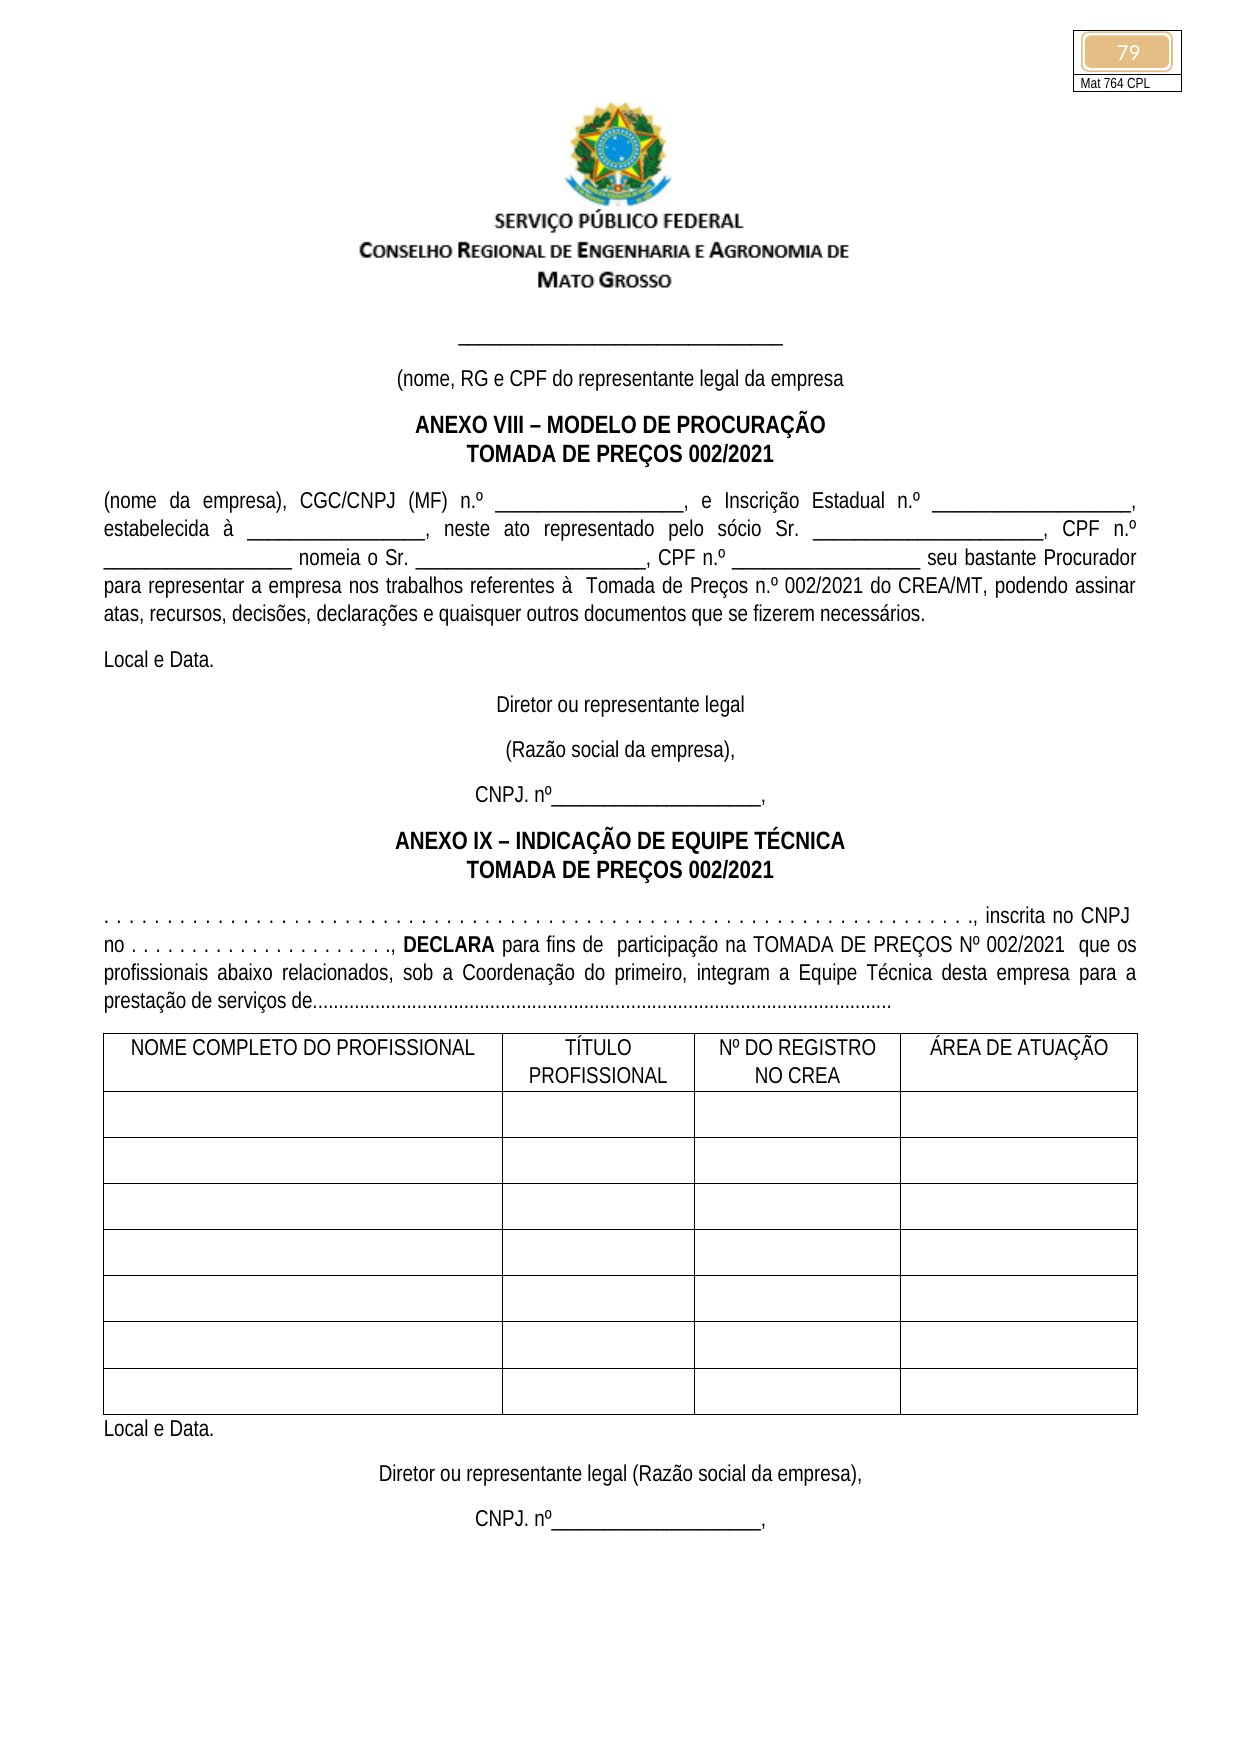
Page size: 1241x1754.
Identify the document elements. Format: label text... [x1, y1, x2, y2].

table_cell [901, 1184, 1137, 1229]
text . . . . . . . . . . . . . . . . . . . . . . . . . . . . . . . . . . . . . . . . . . . . . . . . . . . . . . . . . . . . . . . . . . . . ., inscrita no CNPJ no . . . . . . . . . . . . . . . . . . . . . ., DECLARA para fins de participação na TOMADA DE PREÇOS Nº 002/2021 que os profissionais abaixo relacionados, sob a Coordenação do primeiro, integram a Equipe Técnica desta empresa para a prestação de serviços de............................................................................................................... [103, 902, 1137, 1014]
table_cell [503, 1369, 694, 1413]
picture [325, 92, 916, 294]
table_cell [901, 1369, 1137, 1413]
text Local e Data. [103, 1415, 1137, 1441]
text TOMADA DE PREÇOS 002/2021 [103, 439, 1137, 468]
table_cell [695, 1184, 900, 1229]
table_cell [901, 1230, 1137, 1275]
table_cell [695, 1138, 900, 1183]
text CNPJ. nº____________________, [103, 1505, 1137, 1531]
table_header TÍTULO PROFISSIONAL [503, 1034, 694, 1091]
table_cell [695, 1230, 900, 1275]
table_cell [104, 1138, 502, 1183]
subtitle ANEXO VIII – MODELO DE PROCURAÇÃO [103, 410, 1137, 439]
text (nome da empresa), CGC/CNPJ (MF) n.º __________________, e Inscrição Estadual n.º ___________________, estabelecida à _________________, neste ato representado pelo sócio Sr. ______________________, CPF n.º __________________ nomeia o Sr. ______________________, CPF n.º __________________ seu bastante Procurador para representar a empresa nos trabalhos referentes à Tomada de Preços n.º 002/2021 do CREA/MT, podendo assinar atas, recursos, decisões, declarações e quaisquer outros documentos que se fizerem necessários. [103, 487, 1137, 627]
table_cell [503, 1276, 694, 1321]
text (nome, RG e CPF do representante legal da empresa [103, 365, 1137, 392]
table_header Nº DO REGISTRO NO CREA [695, 1034, 900, 1091]
table_cell [104, 1184, 502, 1229]
table_cell [695, 1322, 900, 1367]
text (Razão social da empresa), [103, 736, 1137, 762]
table_cell [695, 1092, 900, 1137]
table_header NOME COMPLETO DO PROFISSIONAL [104, 1034, 502, 1091]
table_cell [104, 1322, 502, 1367]
table_cell [104, 1369, 502, 1413]
table_cell [901, 1138, 1137, 1183]
table_cell [695, 1276, 900, 1321]
table_cell [104, 1230, 502, 1275]
text _______________________________ [103, 320, 1137, 347]
table_cell [901, 1092, 1137, 1137]
text CNPJ. nº____________________, [103, 781, 1137, 807]
text Diretor ou representante legal [103, 691, 1137, 717]
table_cell [104, 1276, 502, 1321]
table_cell [901, 1322, 1137, 1367]
table_cell [503, 1184, 694, 1229]
table_header ÁREA DE ATUAÇÃO [901, 1034, 1137, 1091]
text Local e Data. [103, 646, 1137, 672]
table_cell [104, 1092, 502, 1137]
subtitle ANEXO IX – INDICAÇÃO DE EQUIPE TÉCNICA [103, 826, 1137, 854]
text TOMADA DE PREÇOS 002/2021 [103, 854, 1137, 883]
table_cell [503, 1230, 694, 1275]
table_cell [503, 1322, 694, 1367]
table_cell [695, 1369, 900, 1413]
text Diretor ou representante legal (Razão social da empresa), [103, 1460, 1137, 1486]
table_cell [901, 1276, 1137, 1321]
table_cell [503, 1138, 694, 1183]
table_cell [503, 1092, 694, 1137]
